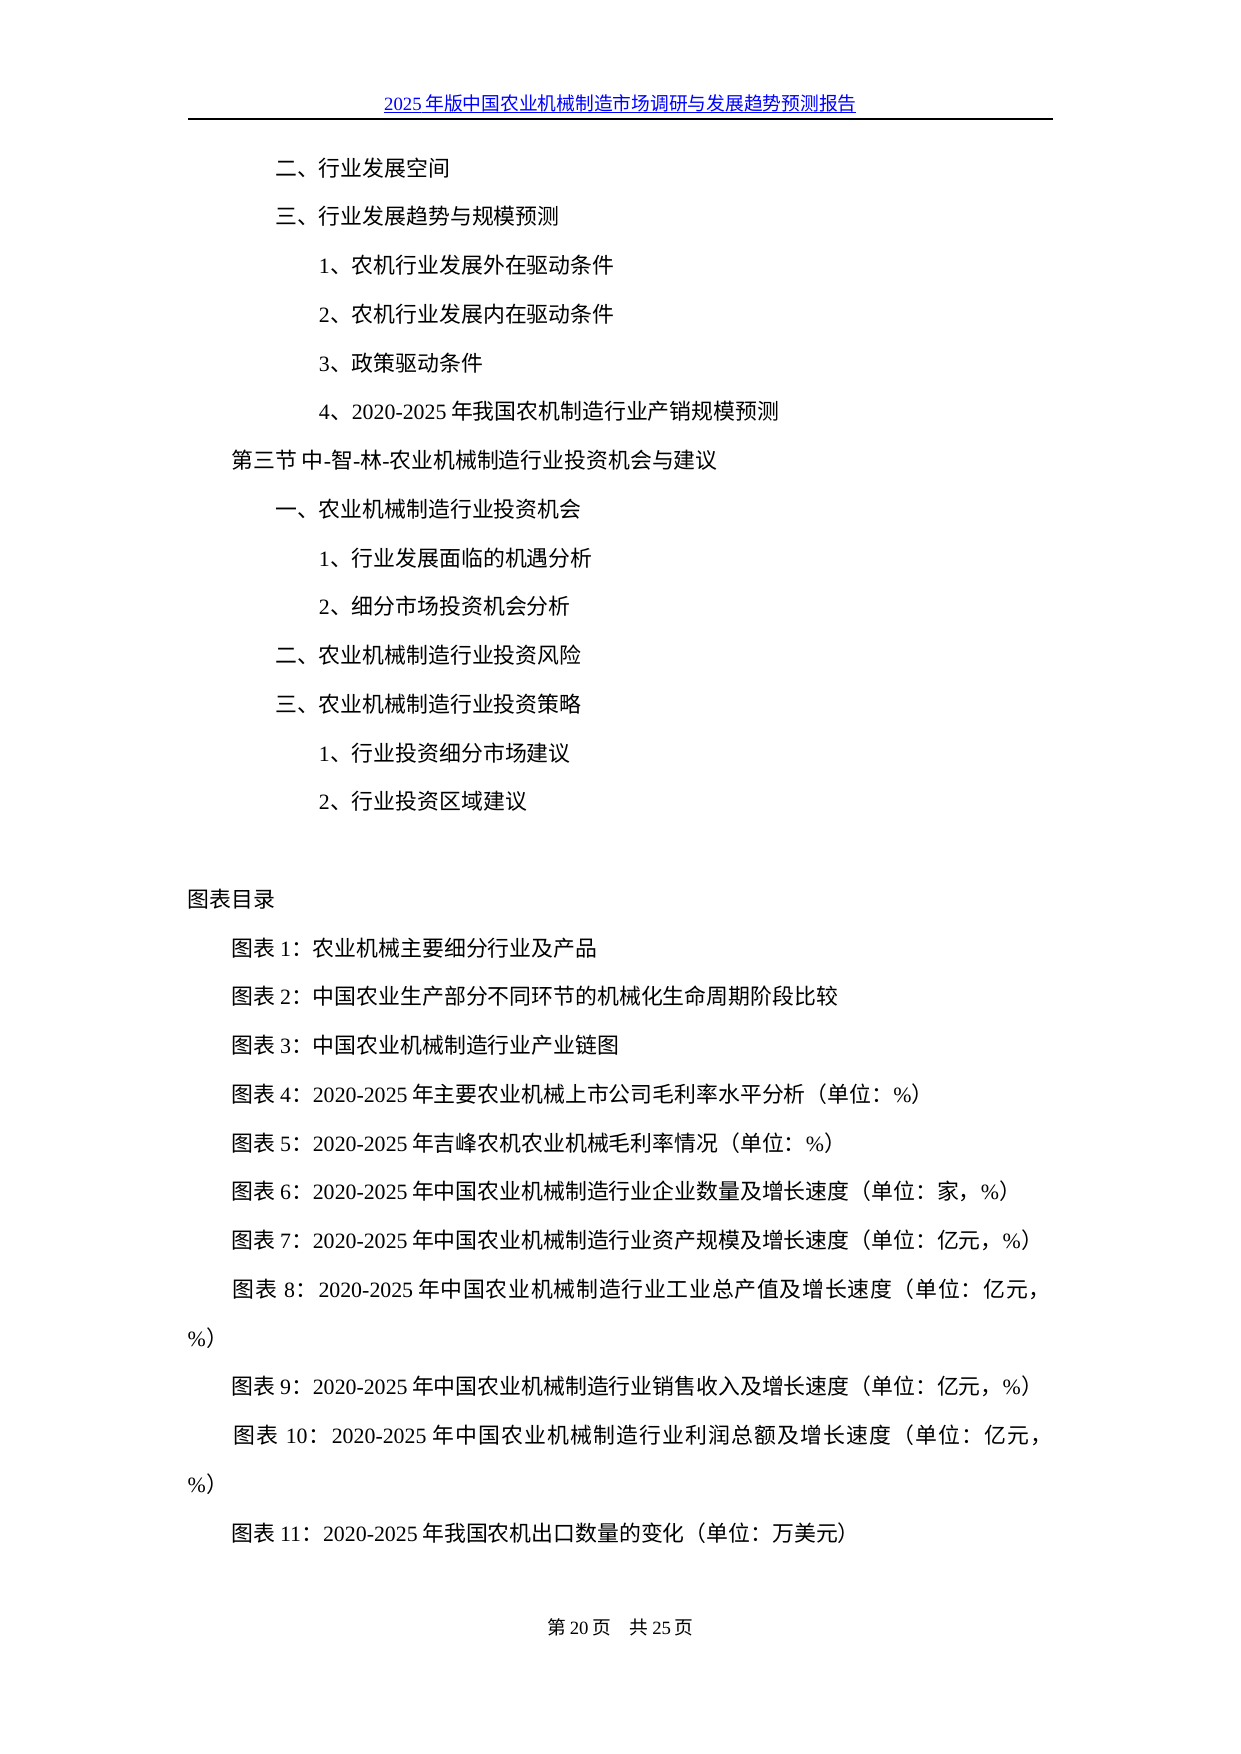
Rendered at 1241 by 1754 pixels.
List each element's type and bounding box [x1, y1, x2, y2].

text [187, 150, 1053, 1548]
